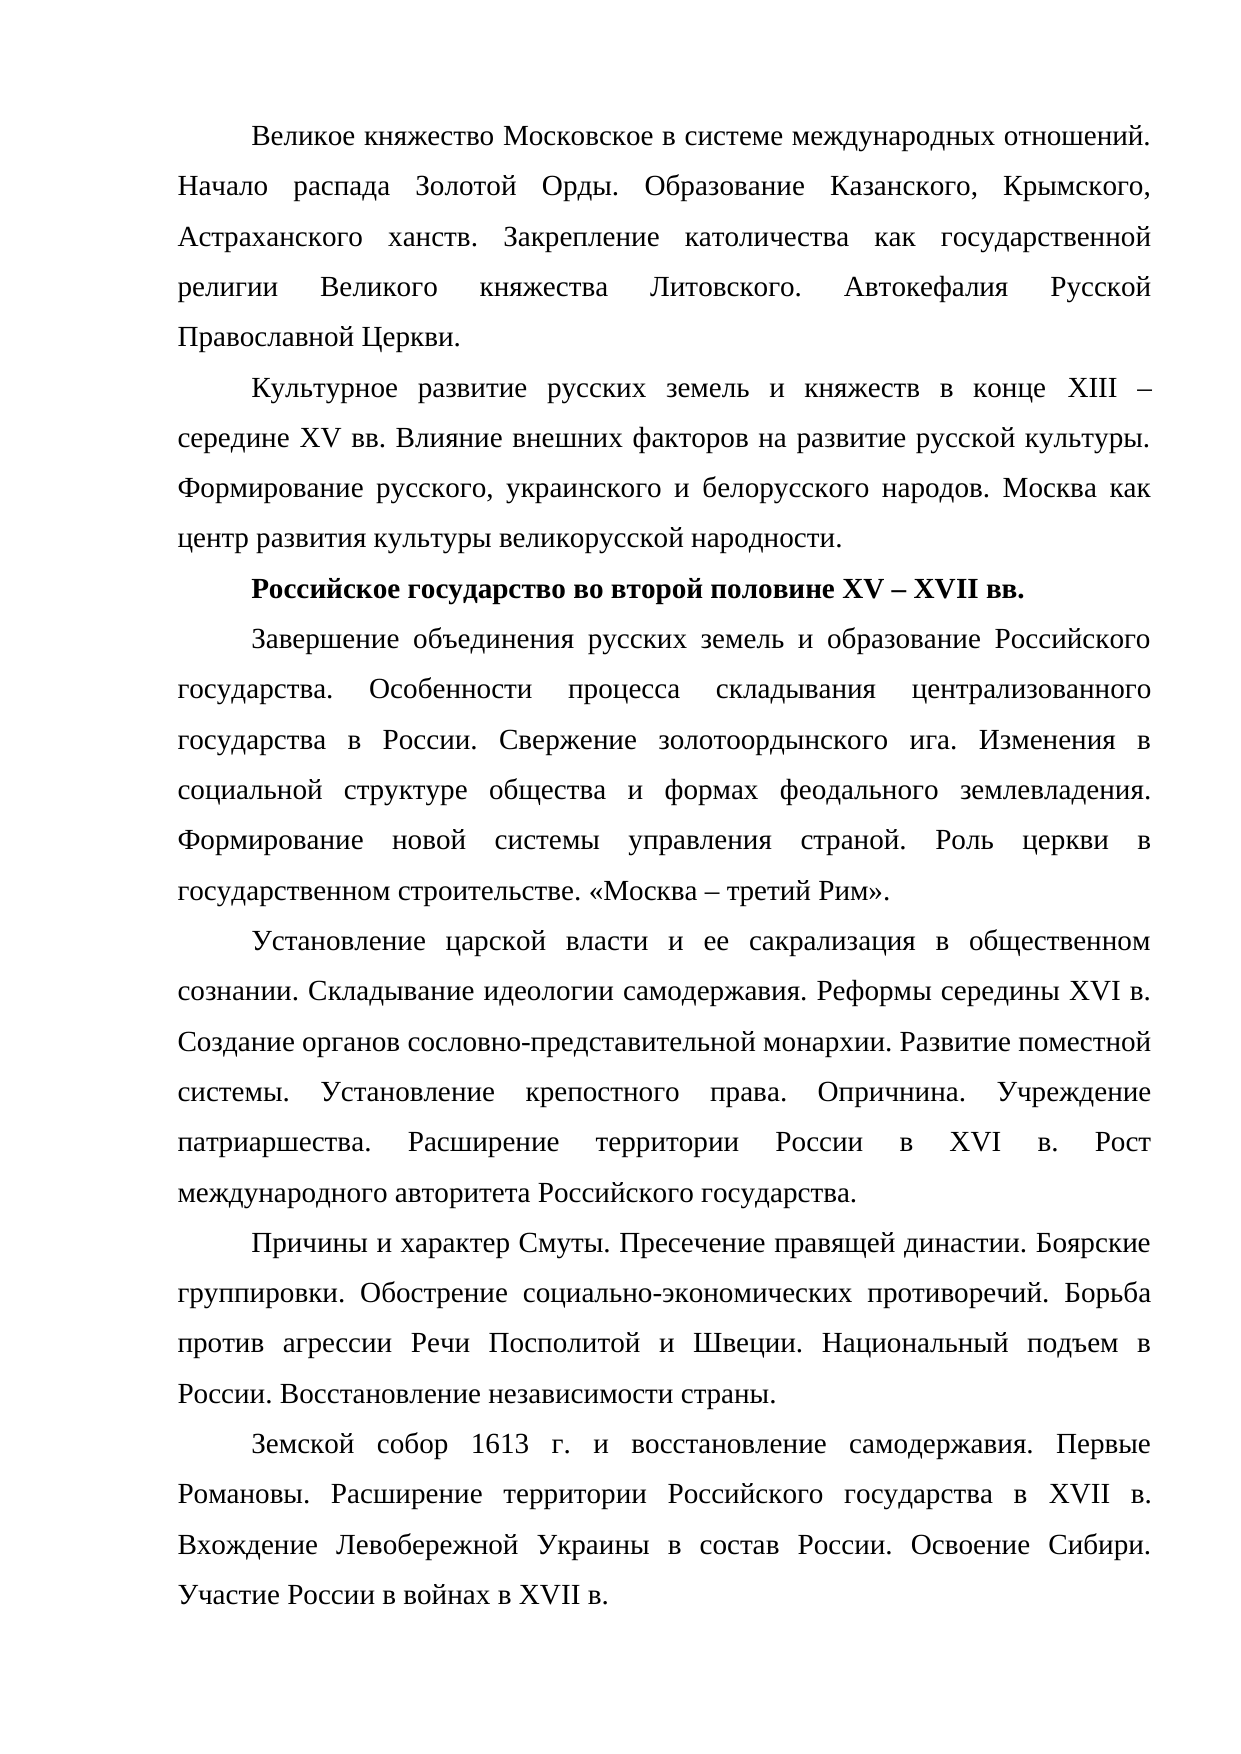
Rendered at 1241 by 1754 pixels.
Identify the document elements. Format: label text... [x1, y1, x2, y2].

text Земской собор 1613 г. и восстановление самодержавия. Первые Романовы. Расширение территории Российского государства в XVII в. Вхождение Левобережной Украины в состав России. Освоение Сибири. Участие России в войнах в XVII в. [177, 1426, 1152, 1611]
text Установление царской власти и ее сакрализация в общественном сознании. Складывание идеологии самодержавия. Реформы середины XVI в. Создание органов сословно-представительной монархии. Развитие поместной системы. Установление крепостного права. Опричнина. Учреждение патриаршества. Расширение территории России в XVI в. Рост международного авторитета Российского государства. [177, 923, 1152, 1208]
text Завершение объединения русских земель и образование Российского государства. Особенности процесса складывания централизованного государства в России. Свержение золотоордынского ига. Изменения в социальной структуре общества и формах феодального землевладения. Формирование новой системы управления страной. Роль церкви в государственном строительстве. «Москва – третий Рим». [177, 621, 1152, 906]
text Причины и характер Смуты. Пресечение правящей династии. Боярские группировки. Обострение социально-экономических противоречий. Борьба против агрессии Речи Посполитой и Швеции. Национальный подъем в России. Восстановление независимости страны. [177, 1225, 1152, 1409]
text Великое княжество Московское в системе международных отношений. Начало распада Золотой Орды. Образование Казанского, Крымского, Астраханского ханств. Закрепление католичества как государственной религии Великого княжества Литовского. Автокефалия Русской Православной Церкви. [177, 118, 1152, 353]
text Культурное развитие русских земель и княжеств в конце XIII – середине XV вв. Влияние внешних факторов на развитие русской культуры. Формирование русского, украинского и белорусского народов. Москва как центр развития культуры великорусской народности. [177, 370, 1152, 554]
text Российское государство во второй половине XV – XVII вв. [177, 571, 1152, 604]
